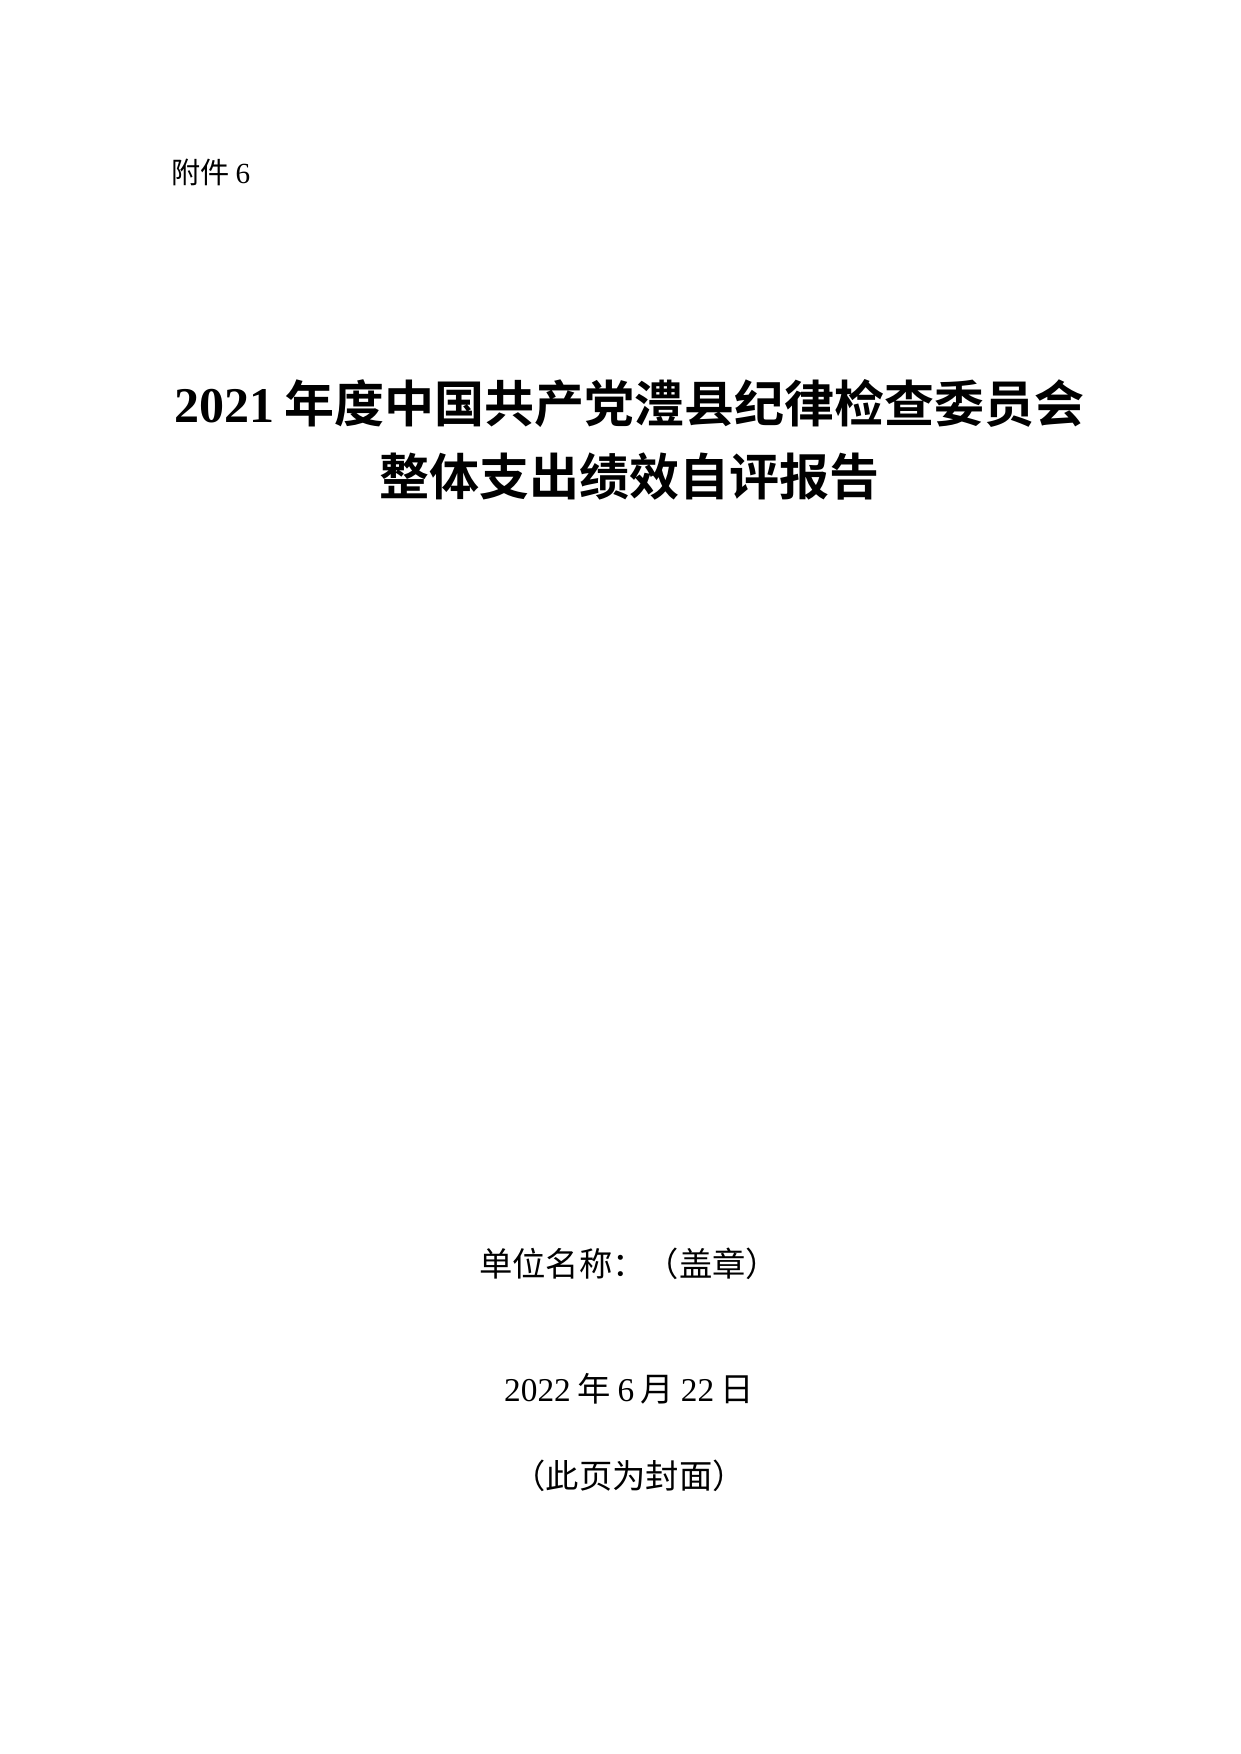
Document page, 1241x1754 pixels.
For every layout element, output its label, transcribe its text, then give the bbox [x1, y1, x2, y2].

text 2021年度中国共产党澧县纪律检查委员会 [171, 365, 1087, 437]
text （此页为封面） [171, 1449, 1087, 1498]
text 附件6 [171, 150, 1087, 192]
text 单位名称：（盖章） [171, 1238, 1087, 1286]
text 2022年6月22日 [171, 1363, 1087, 1411]
text 整体支出绩效自评报告 [171, 437, 1087, 509]
